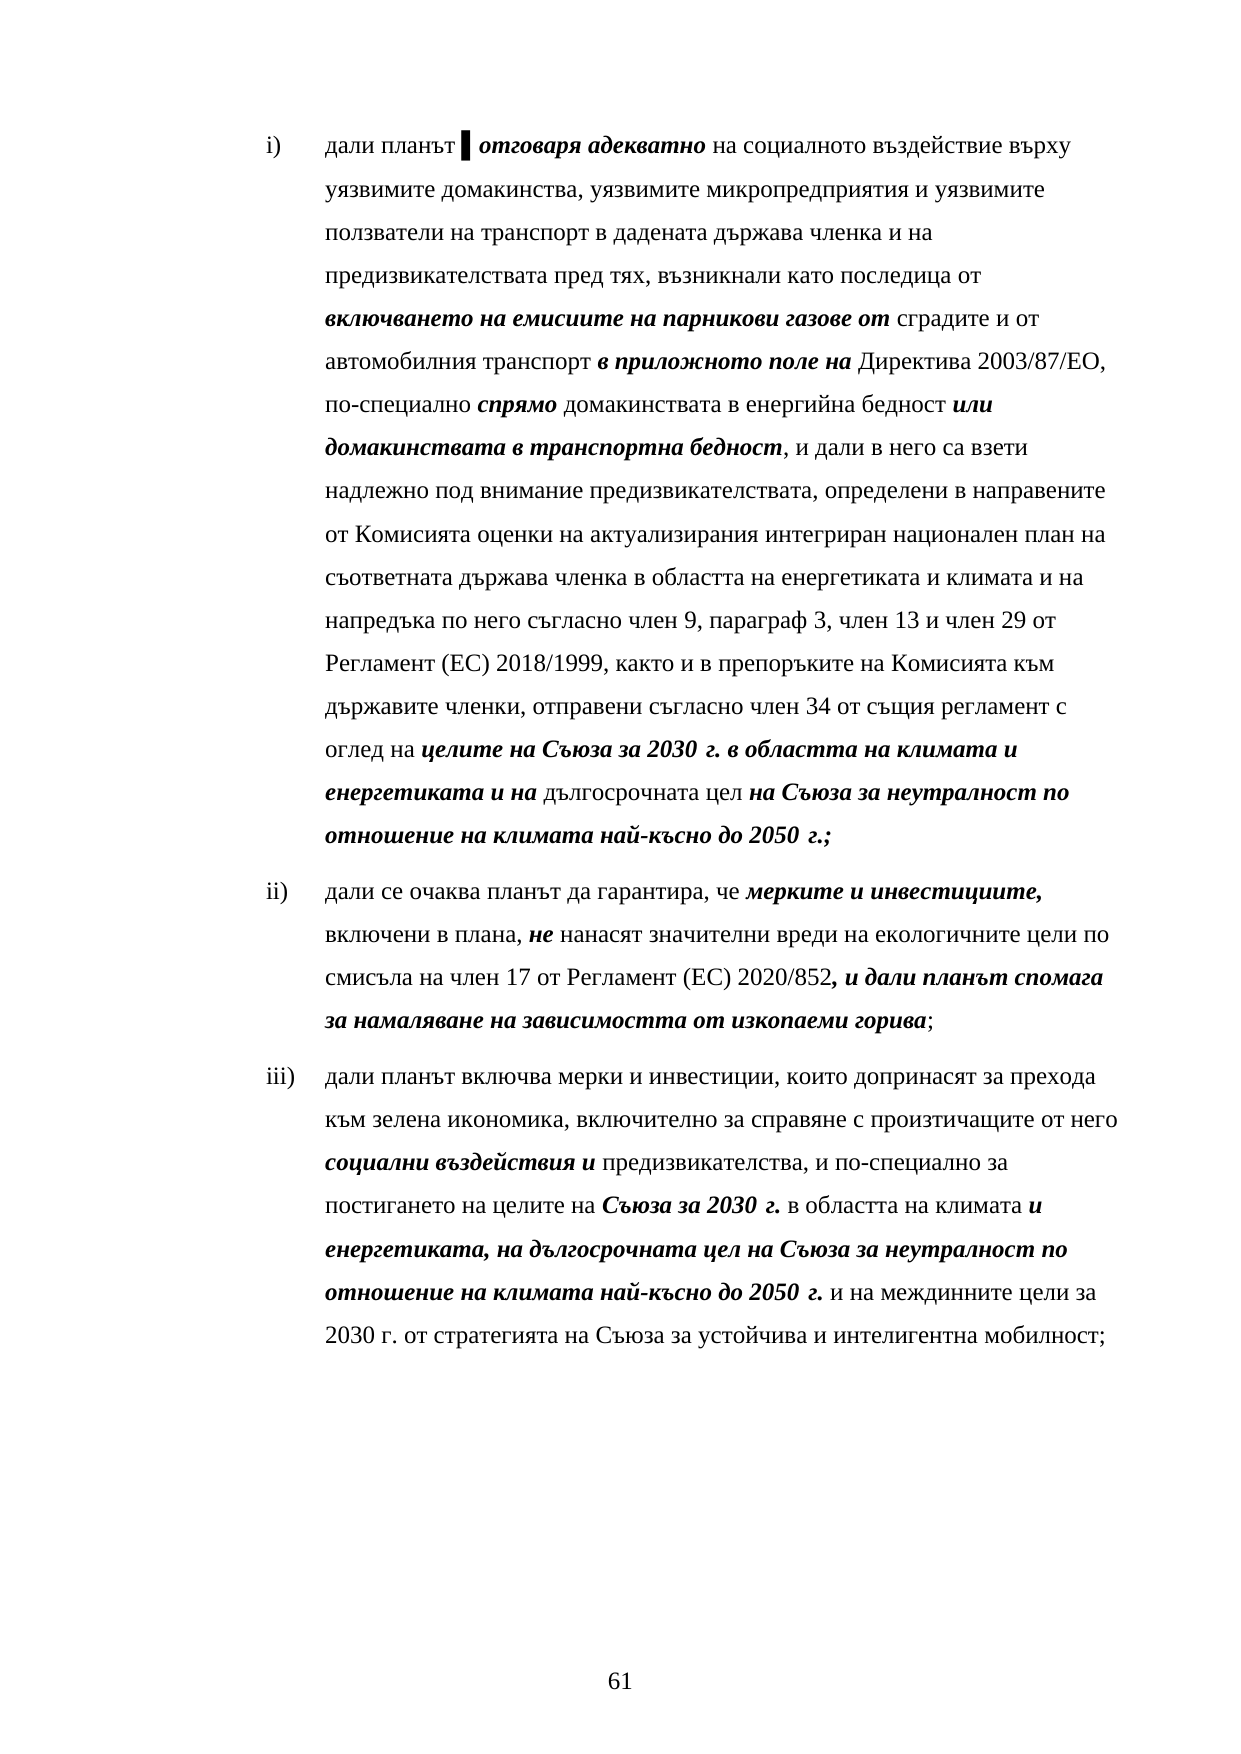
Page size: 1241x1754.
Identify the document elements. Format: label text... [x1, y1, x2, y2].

text iii) дали планът включва мерки и инвестиции, които допринасят за прехода към зелена икономика, включително за справяне с произтичащите от него социални въздействия и предизвикателства, и по-специално за постигането на целите на Съюза за 2030 г. в областта на климата и енергетиката, на дългосрочната цел на Съюза за неутралност по отношение на климата най-късно до 2050 г. и на междинните цели за 2030 г. от стратегията на Съюза за устойчива и интелигентна мобилност; [266, 1061, 1122, 1349]
text i) дали планът ▌отговаря адекватно на социалното въздействие върху уязвимите домакинства, уязвимите микропредприятия и уязвимите ползватели на транспорт в дадената държава членка и на предизвикателствата пред тях, възникнали като последица от включването на емисиите на парникови газове от сградите и от автомобилния транспорт в приложното поле на Директива 2003/87/EО, по-специално спрямо домакинствата в енергийна бедност или домакинствата в транспортна бедност, и дали в него са взети надлежно под внимание предизвикателствата, определени в направените от Комисията оценки на актуализирания интегриран национален план на съответната държава членка в областта на енергетиката и климата и на напредъка по него съгласно член 9, параграф 3, член 13 и член 29 от Регламент (ЕС) 2018/1999, както и в препоръките на Комисията към държавите членки, отправени съгласно член 34 от същия регламент с оглед на целите на Съюза за 2030 г. в областта на климата и енергетиката и на дългосрочната цел на Съюза за неутралност по отношение на климата най-късно до 2050 г.; [266, 131, 1122, 849]
text ii) дали се очаква планът да гарантира, че мерките и инвестициите, включени в плана, не нанасят значителни вреди на екологичните цели по смисъла на член 17 от Регламент (ЕС) 2020/852, и дали планът спомага за намаляване на зависимостта от изкопаеми горива; [266, 876, 1122, 1034]
